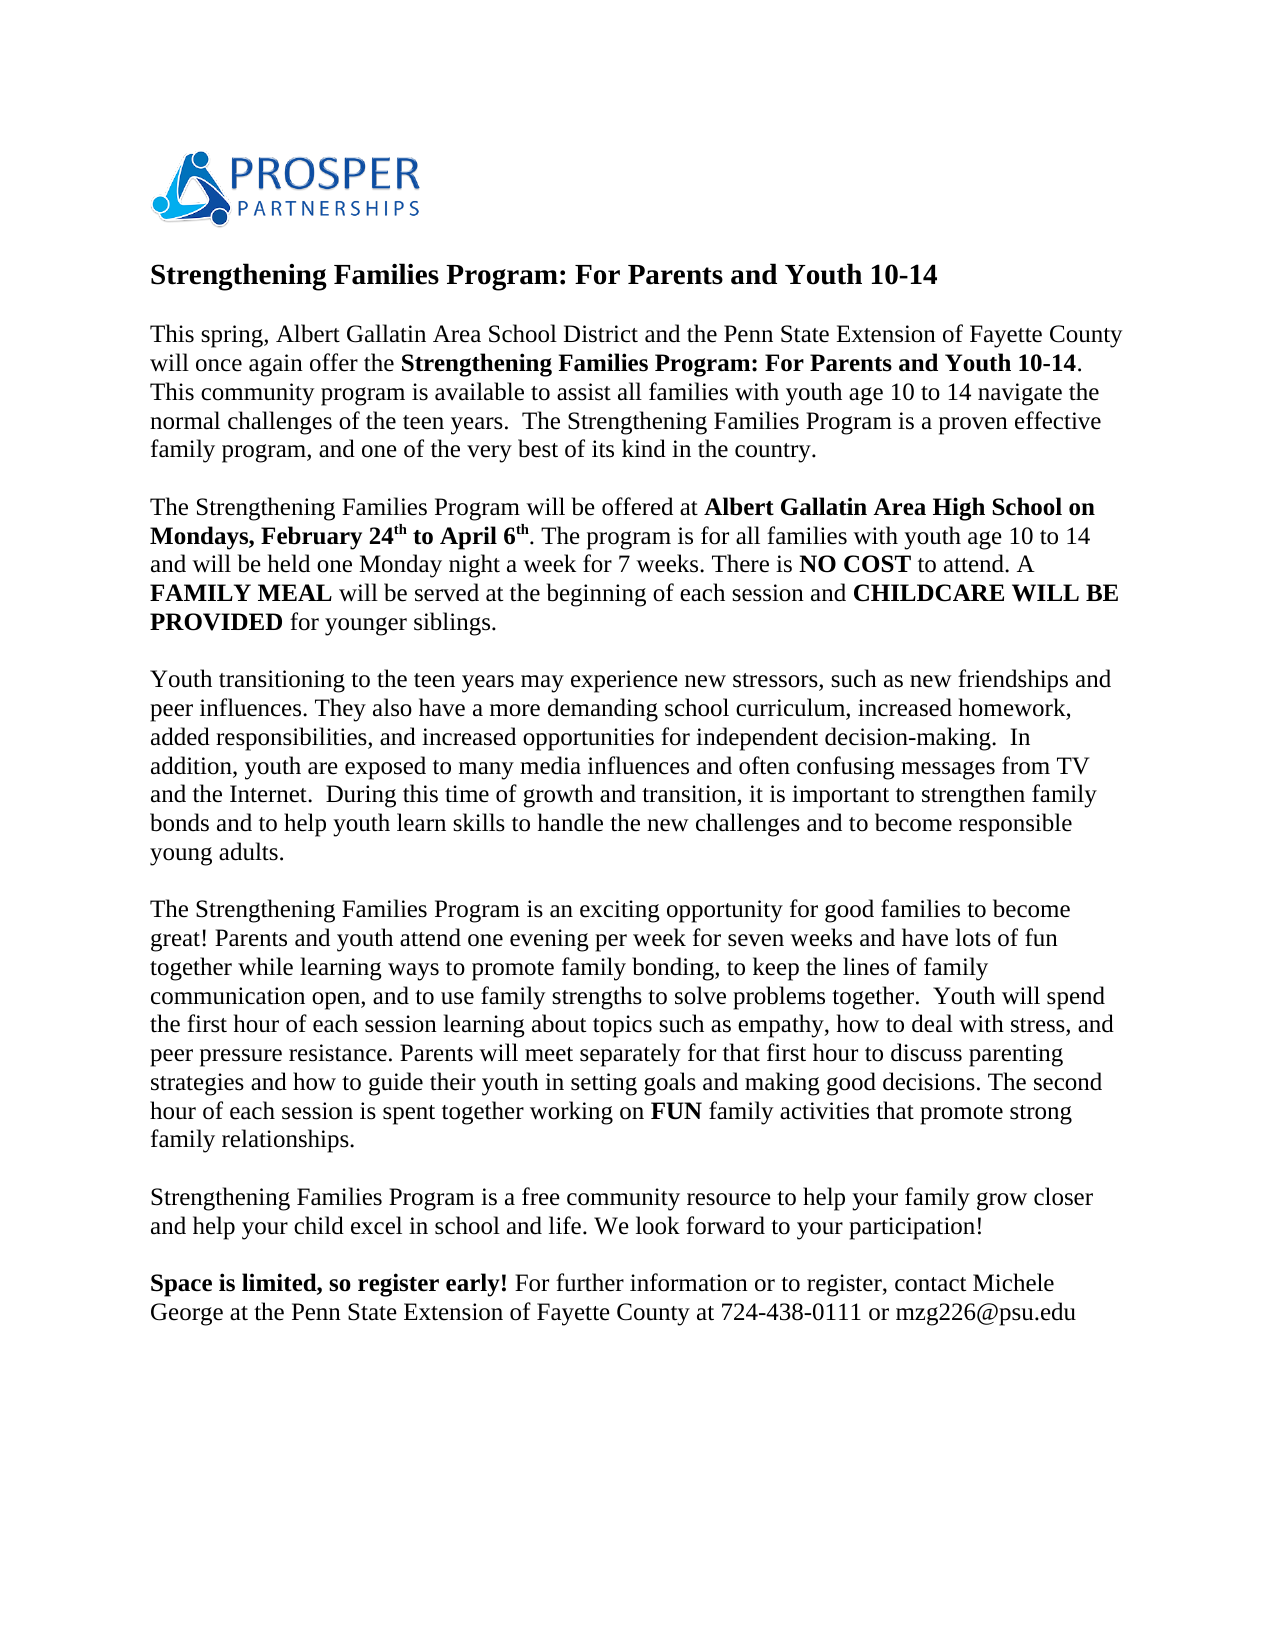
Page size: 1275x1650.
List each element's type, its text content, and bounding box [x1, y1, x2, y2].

text Strengthening Families Program is a free community resource to help your family grow closer and help your child excel in school and life. We look forward to your participation! [150, 1182, 1125, 1239]
text Strengthening Families Program: For Parents and Youth 10-14 [150, 257, 1125, 291]
text Space is limited, so register early! For further information or to register, contact Michele George at the Penn State Extension of Fayette County at 724-438-0111 or mzg226@psu.edu [150, 1268, 1125, 1326]
text The Strengthening Families Program is an exciting opportunity for good families to become great! Parents and youth attend one evening per week for seven weeks and have lots of fun together while learning ways to promote family bonding, to keep the lines of family communication open, and to use family strengths to solve problems together. Youth will spend the first hour of each session learning about topics such as empathy, how to deal with stress, and peer pressure resistance. Parents will meet separately for that first hour to discuss parenting strategies and how to guide their youth in setting goals and making good decisions. The second hour of each session is spent together working on FUN family activities that promote strong family relationships. [150, 894, 1125, 1153]
text The Strengthening Families Program will be offered at Albert Gallatin Area High School on Mondays, February 24th to April 6th. The program is for all families with youth age 10 to 14 and will be held one Monday night a week for 7 weeks. There is NO COST to attend. A FAMILY MEAL will be served at the beginning of each session and CHILDCARE WILL BE PROVIDED for younger siblings. [150, 492, 1125, 636]
text This spring, Albert Gallatin Area School District and the Penn State Extension of Fayette County will once again offer the Strengthening Families Program: For Parents and Youth 10-14. This community program is available to assist all families with youth age 10 to 14 navigate the normal challenges of the teen years. The Strengthening Families Program is a proven effective family program, and one of the very best of its kind in the country. [150, 319, 1125, 463]
picture [150, 150, 433, 229]
text Youth transitioning to the teen years may experience new stressors, such as new friendships and peer influences. They also have a more demanding school curriculum, increased homework, added responsibilities, and increased opportunities for independent decision-making. In addition, youth are exposed to many media influences and often confusing messages from TV and the Internet. During this time of growth and transition, it is important to strengthen family bonds and to help youth learn skills to handle the new challenges and to become responsible young adults. [150, 664, 1125, 866]
